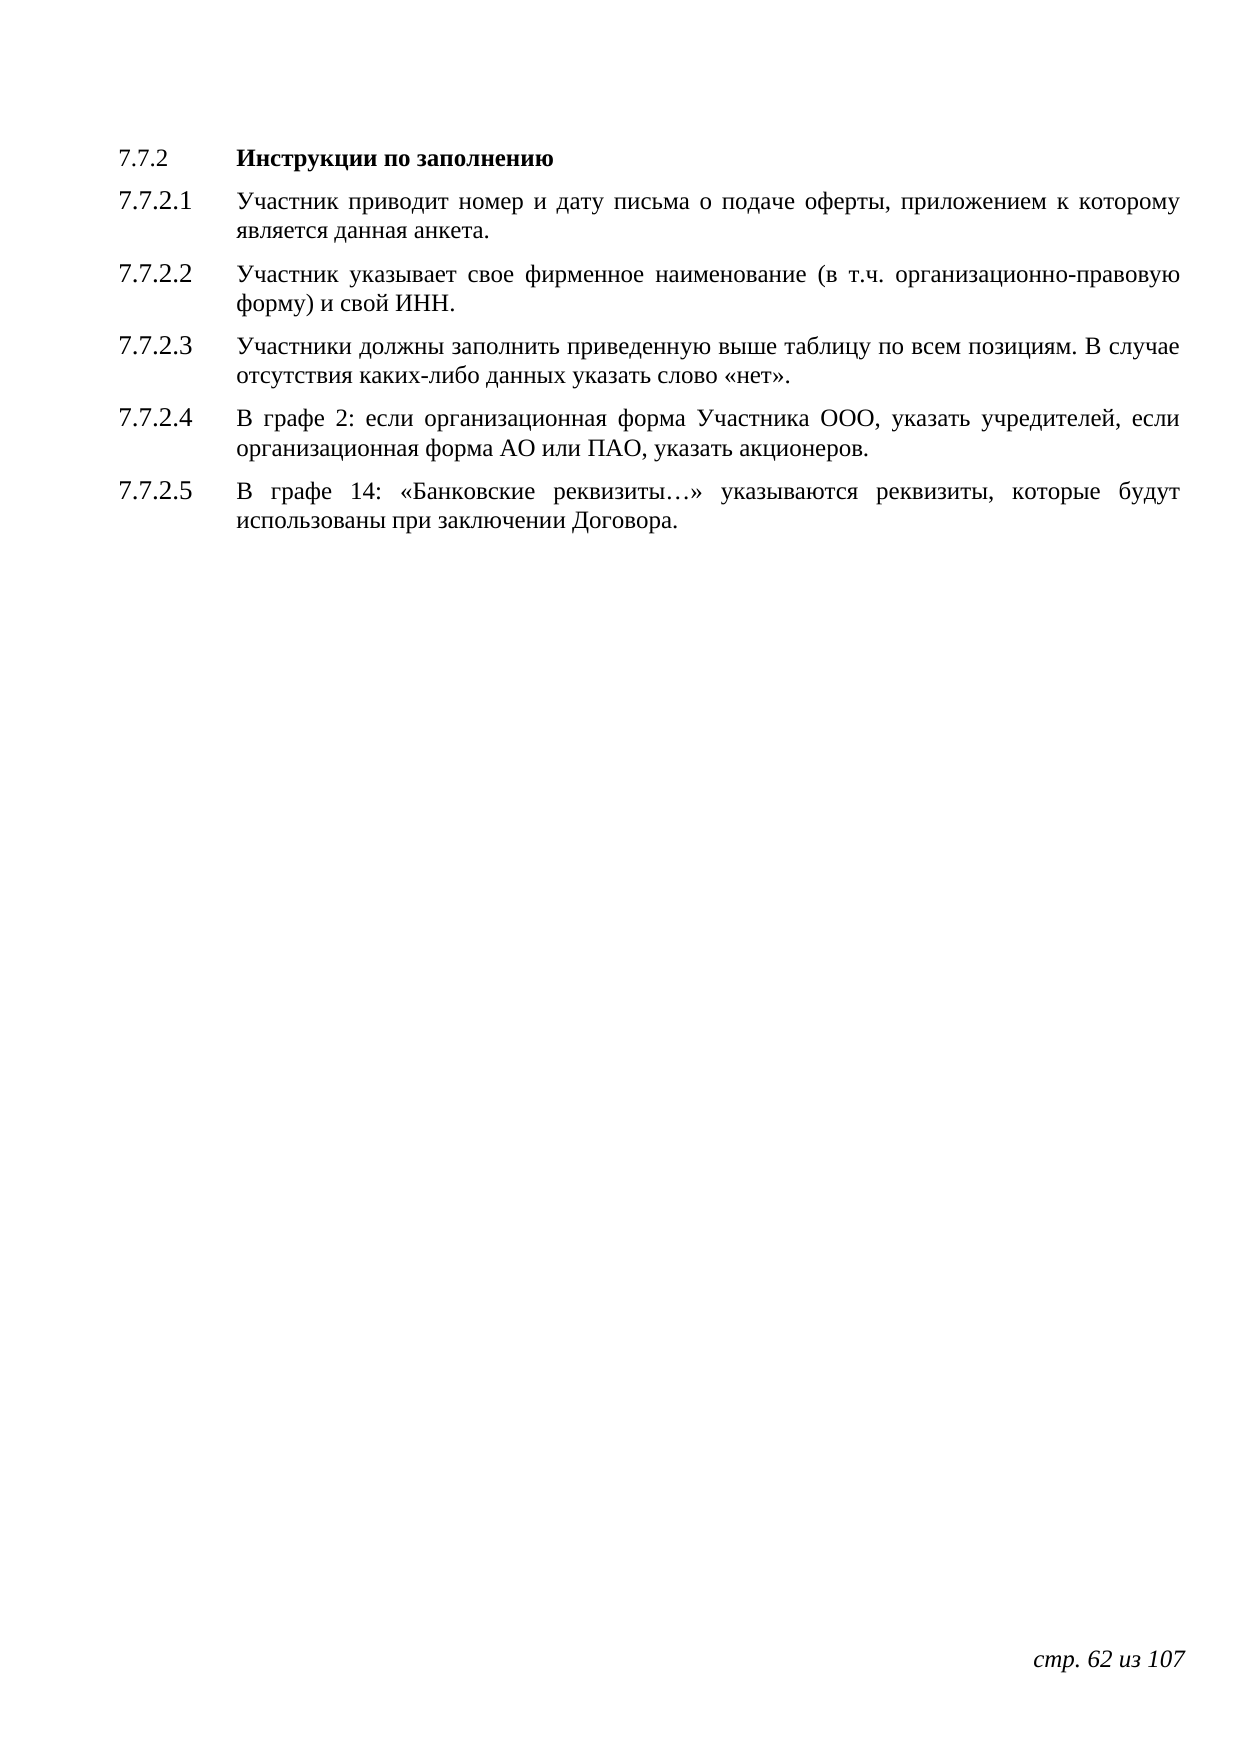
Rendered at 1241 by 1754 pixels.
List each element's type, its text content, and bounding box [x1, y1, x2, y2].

text Участники должны заполнить приведенную выше таблицу по всем позициям. В случае отсутствия каких-либо данных указать слово «нет». [118, 329, 1181, 389]
text Инструкции по заполнению [118, 143, 1181, 172]
text Участник приводит номер и дату письма о подаче оферты, приложением к которому является данная анкета. [118, 184, 1181, 244]
text В графе 14: «Банковские реквизиты…» указываются реквизиты, которые будут использованы при заключении Договора. [118, 474, 1181, 534]
text Участник указывает свое фирменное наименование (в т.ч. организационно-правовую форму) и свой ИНН. [118, 257, 1181, 317]
text В графе 2: если организационная форма Участника ООО, указать учредителей, если организационная форма АО или ПАО, указать акционеров. [118, 402, 1181, 461]
